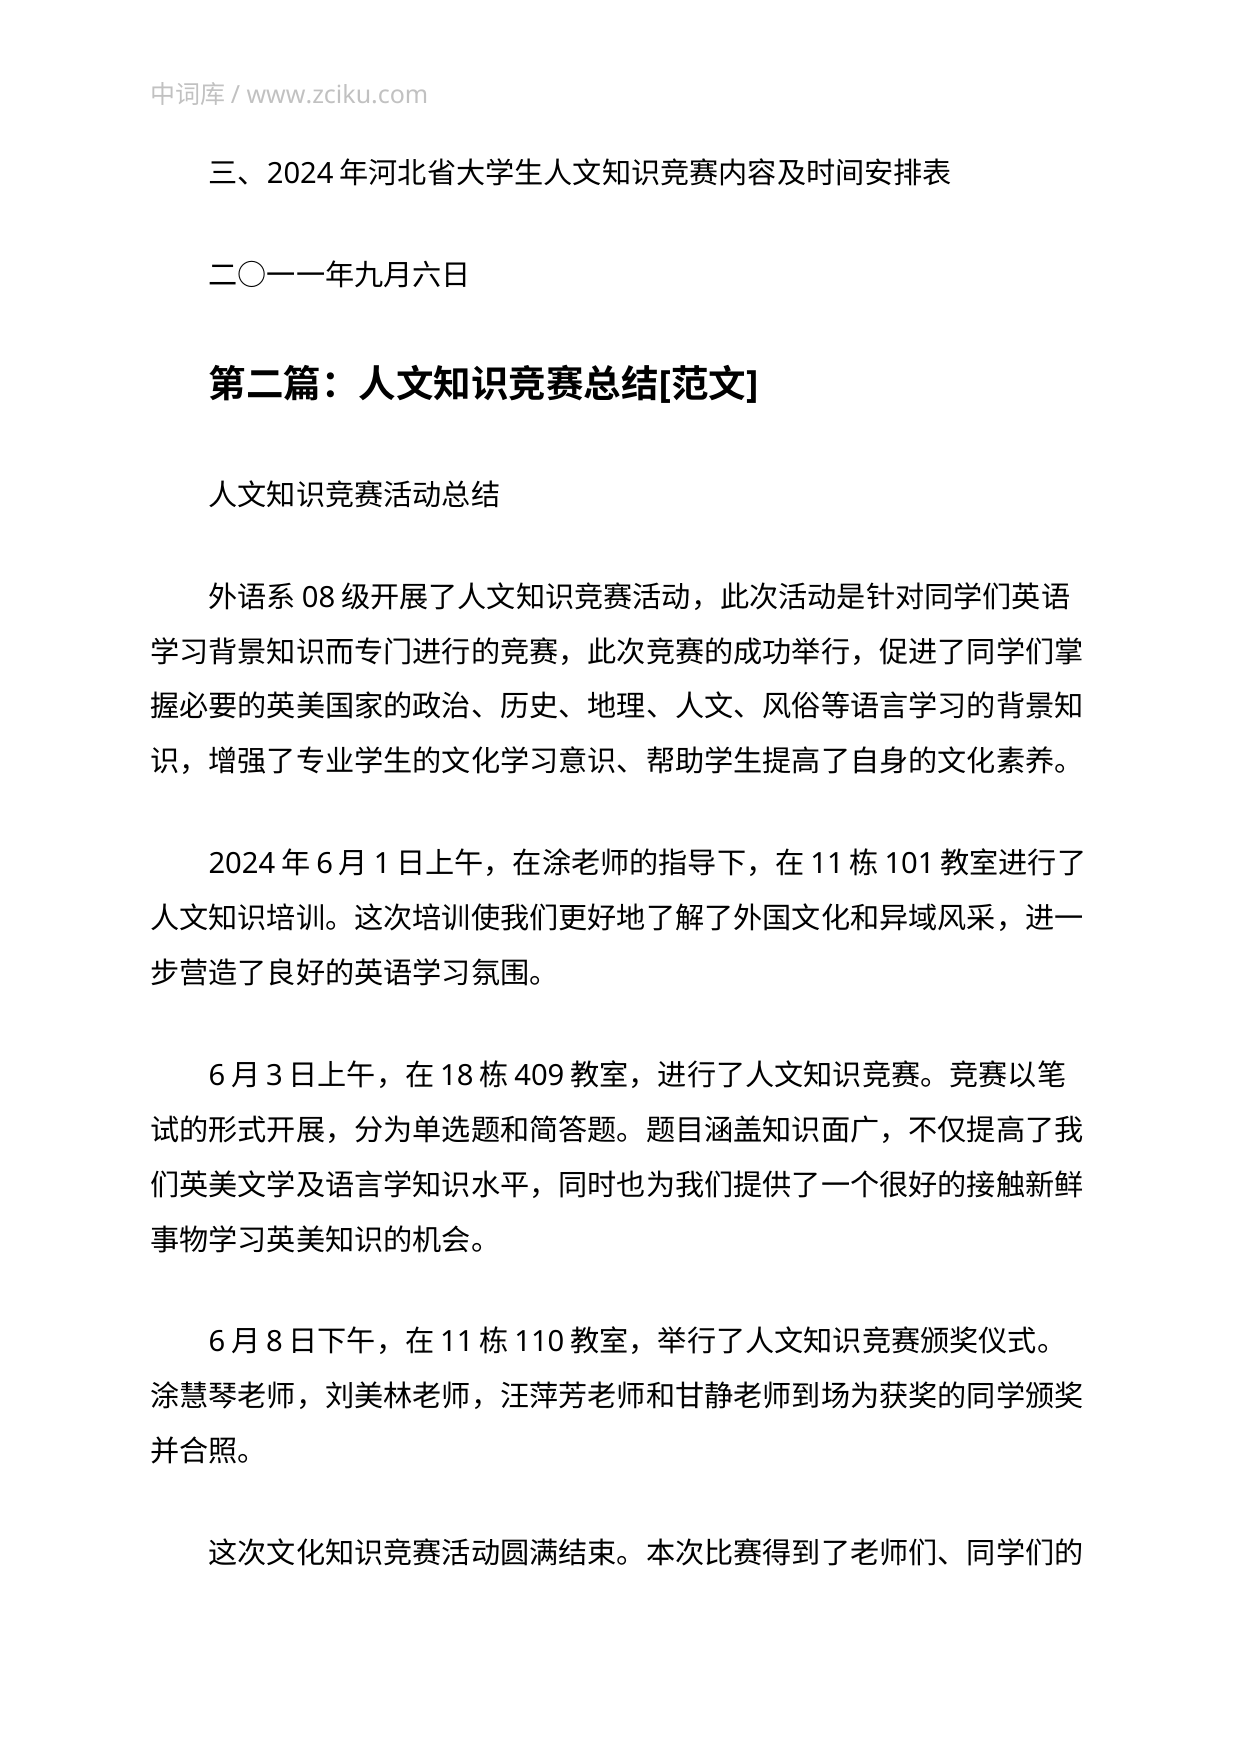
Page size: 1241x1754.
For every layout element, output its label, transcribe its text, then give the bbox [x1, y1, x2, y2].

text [150, 1529, 1090, 1572]
text 第二篇：人文知识竞赛总结[范文] [150, 354, 1090, 408]
text 6月3日上午，在18栋409教室，进行了人文知识竞赛。竞赛以笔试的形式开展，分为单选题和简答题。题目涵盖知识面广，不仅提高了我们英美文学及语言学知识水平，同时也为我们提供了一个很好的接触新鲜事物学习英美知识的机会。 [150, 1051, 1090, 1258]
text 二○一一年九月六日 [150, 252, 1090, 294]
text 2024年6月1日上午，在涂老师的指导下，在11栋101教室进行了人文知识培训。这次培训使我们更好地了解了外国文化和异域风采，进一步营造了良好的英语学习氛围。 [150, 840, 1090, 992]
text 外语系08级开展了人文知识竞赛活动，此次活动是针对同学们英语学习背景知识而专门进行的竞赛，此次竞赛的成功举行，促进了同学们掌握必要的英美国家的政治、历史、地理、人文、风俗等语言学习的背景知识，增强了专业学生的文化学习意识、帮助学生提高了自身的文化素养。 [150, 573, 1090, 780]
text 人文知识竞赛活动总结 [150, 471, 1090, 514]
text 三、2024年河北省大学生人文知识竞赛内容及时间安排表 [150, 150, 1090, 192]
text 6月8日下午，在11栋110教室，举行了人文知识竞赛颁奖仪式。涂慧琴老师，刘美林老师，汪萍芳老师和甘静老师到场为获奖的同学颁奖并合照。 [150, 1318, 1090, 1470]
